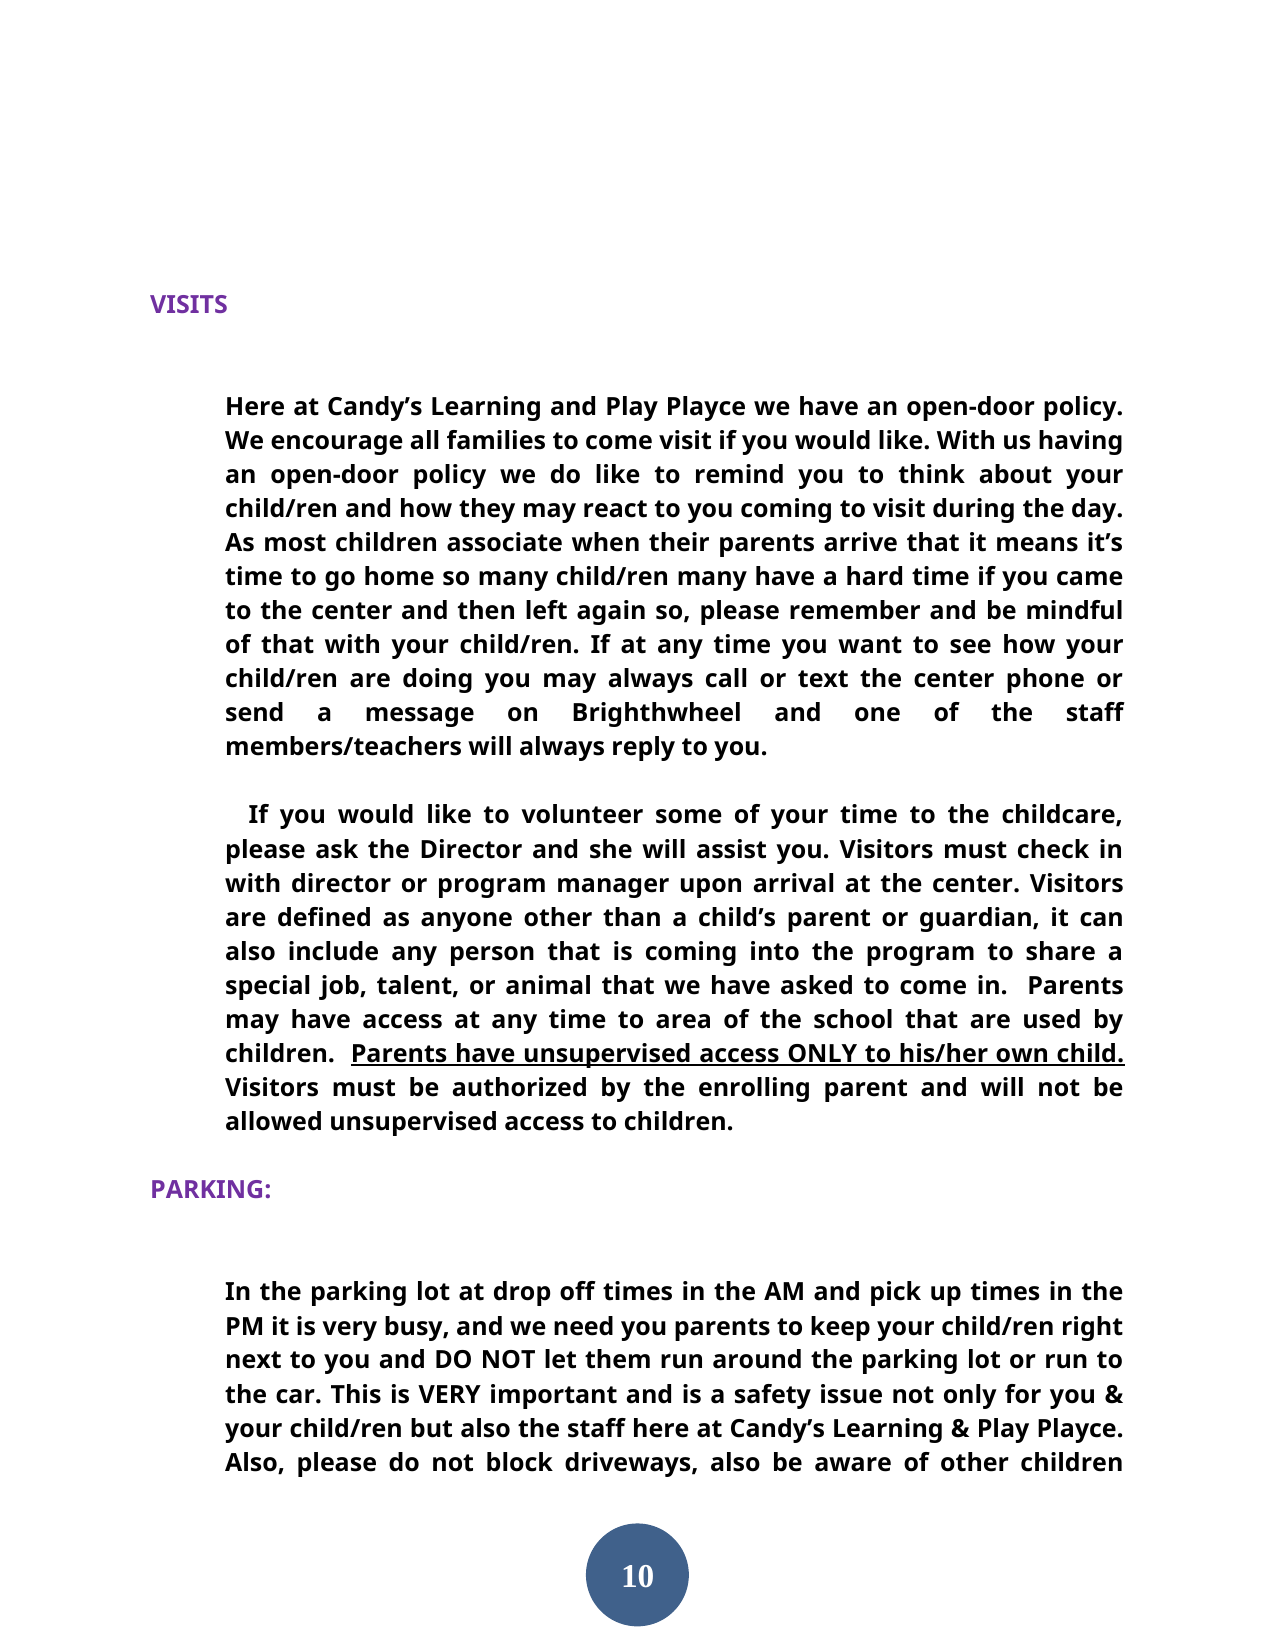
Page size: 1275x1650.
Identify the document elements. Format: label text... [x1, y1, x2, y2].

text VISITS [150, 286, 1125, 320]
text PARKING: [150, 1172, 1125, 1206]
text If you would like to volunteer some of your time to the childcare, please ask the Director and she will assist you. Visitors must check in with director or program manager upon arrival at the center. Visitors are defined as anyone other than a child’s parent or guardian, it can also include any person that is coming into the program to share a special job, talent, or animal that we have asked to come in. Parents may have access at any time to area of the school that are used by children. Parents have unsupervised access ONLY to his/her own child. Visitors must be authorized by the enrolling parent and will not be allowed unsupervised access to children. [225, 797, 1125, 1138]
text Here at Candy’s Learning and Play Playce we have an open-door policy. We encourage all families to come visit if you would like. With us having an open-door policy we do like to remind you to think about your child/ren and how they may react to you coming to visit during the day. As most children associate when their parents arrive that it means it’s time to go home so many child/ren many have a hard time if you came to the center and then left again so, please remember and be mindful of that with your child/ren. If at any time you want to see how your child/ren are doing you may always call or text the center phone or send a message on Brighthwheel and one of the staff members/teachers will always reply to you. [225, 388, 1125, 763]
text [225, 1274, 1125, 1478]
